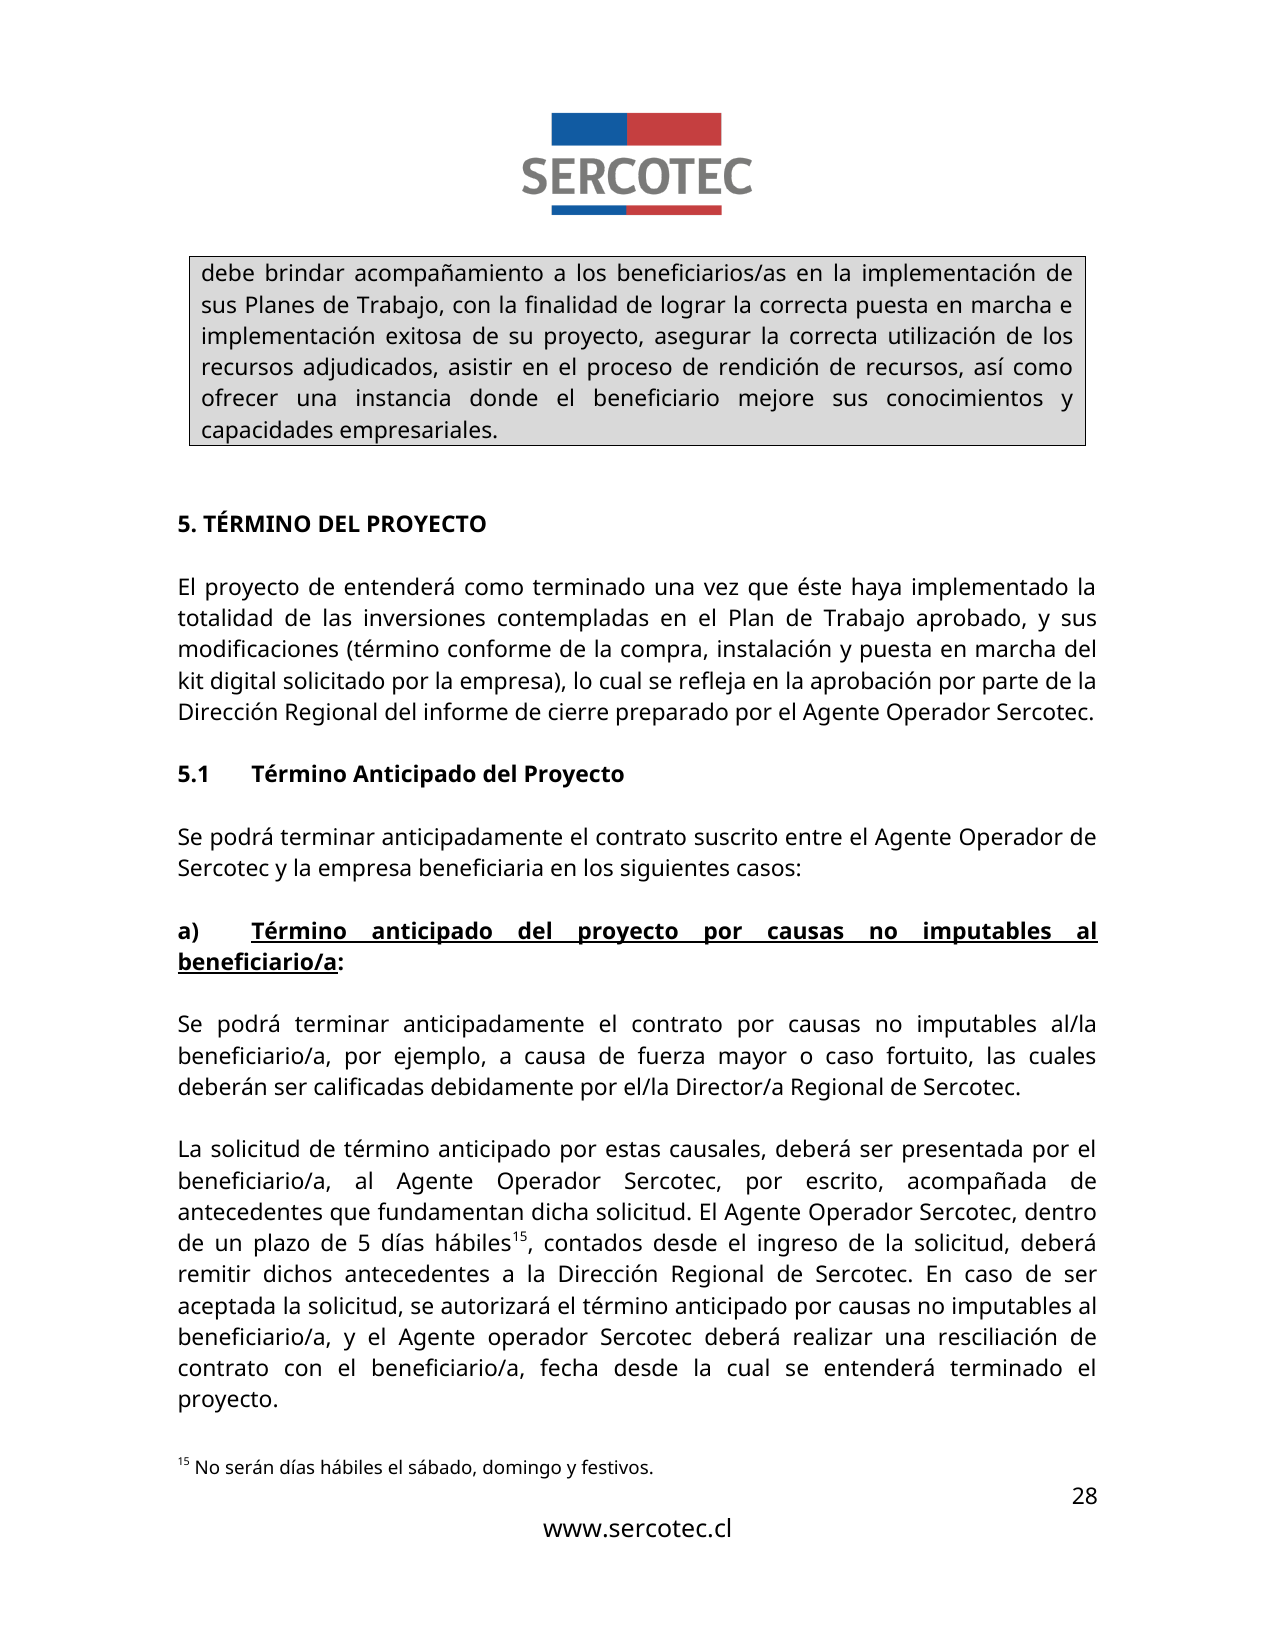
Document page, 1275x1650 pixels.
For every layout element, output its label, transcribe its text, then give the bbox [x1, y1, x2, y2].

text a) Término anticipado del proyecto por causas no imputables al beneficiario/a: [177, 914, 1098, 977]
text 5. TÉRMINO DEL PROYECTO [177, 508, 1098, 539]
text El proyecto de entenderá como terminado una vez que éste haya implementado la totalidad de las inversiones contempladas en el Plan de Trabajo aprobado, y sus modificaciones (término conforme de la compra, instalación y puesta en marcha del kit digital solicitado por la empresa), lo cual se refleja en la aprobación por parte de la Dirección Regional del informe de cierre preparado por el Agente Operador Sercotec. [177, 571, 1098, 727]
picture [512, 105, 763, 225]
text Se podrá terminar anticipadamente el contrato suscrito entre el Agente Operador de Sercotec y la empresa beneficiaria en los siguientes casos: [177, 821, 1098, 883]
text Se podrá terminar anticipadamente el contrato por causas no imputables al/la beneficiario/a, por ejemplo, a causa de fuerza mayor o caso fortuito, las cuales deberán ser calificadas debidamente por el/la Director/a Regional de Sercotec. [177, 1008, 1098, 1102]
text La solicitud de término anticipado por estas causales, deberá ser presentada por el beneficiario/a, al Agente Operador Sercotec, por escrito, acompañada de antecedentes que fundamentan dicha solicitud. El Agente Operador Sercotec, dentro de un plazo de 5 días hábiles, contados desde el ingreso de la solicitud, deberá remitir dichos antecedentes a la Dirección Regional de Sercotec. En caso de ser aceptada la solicitud, se autorizará el término anticipado por causas no imputables al beneficiario/a, y el Agente operador Sercotec deberá realizar una resciliación de contrato con el beneficiario/a, fecha desde la cual se entenderá terminado el proyecto. [177, 1133, 1098, 1414]
text 5.1 Término Anticipado del Proyecto [177, 758, 1098, 789]
